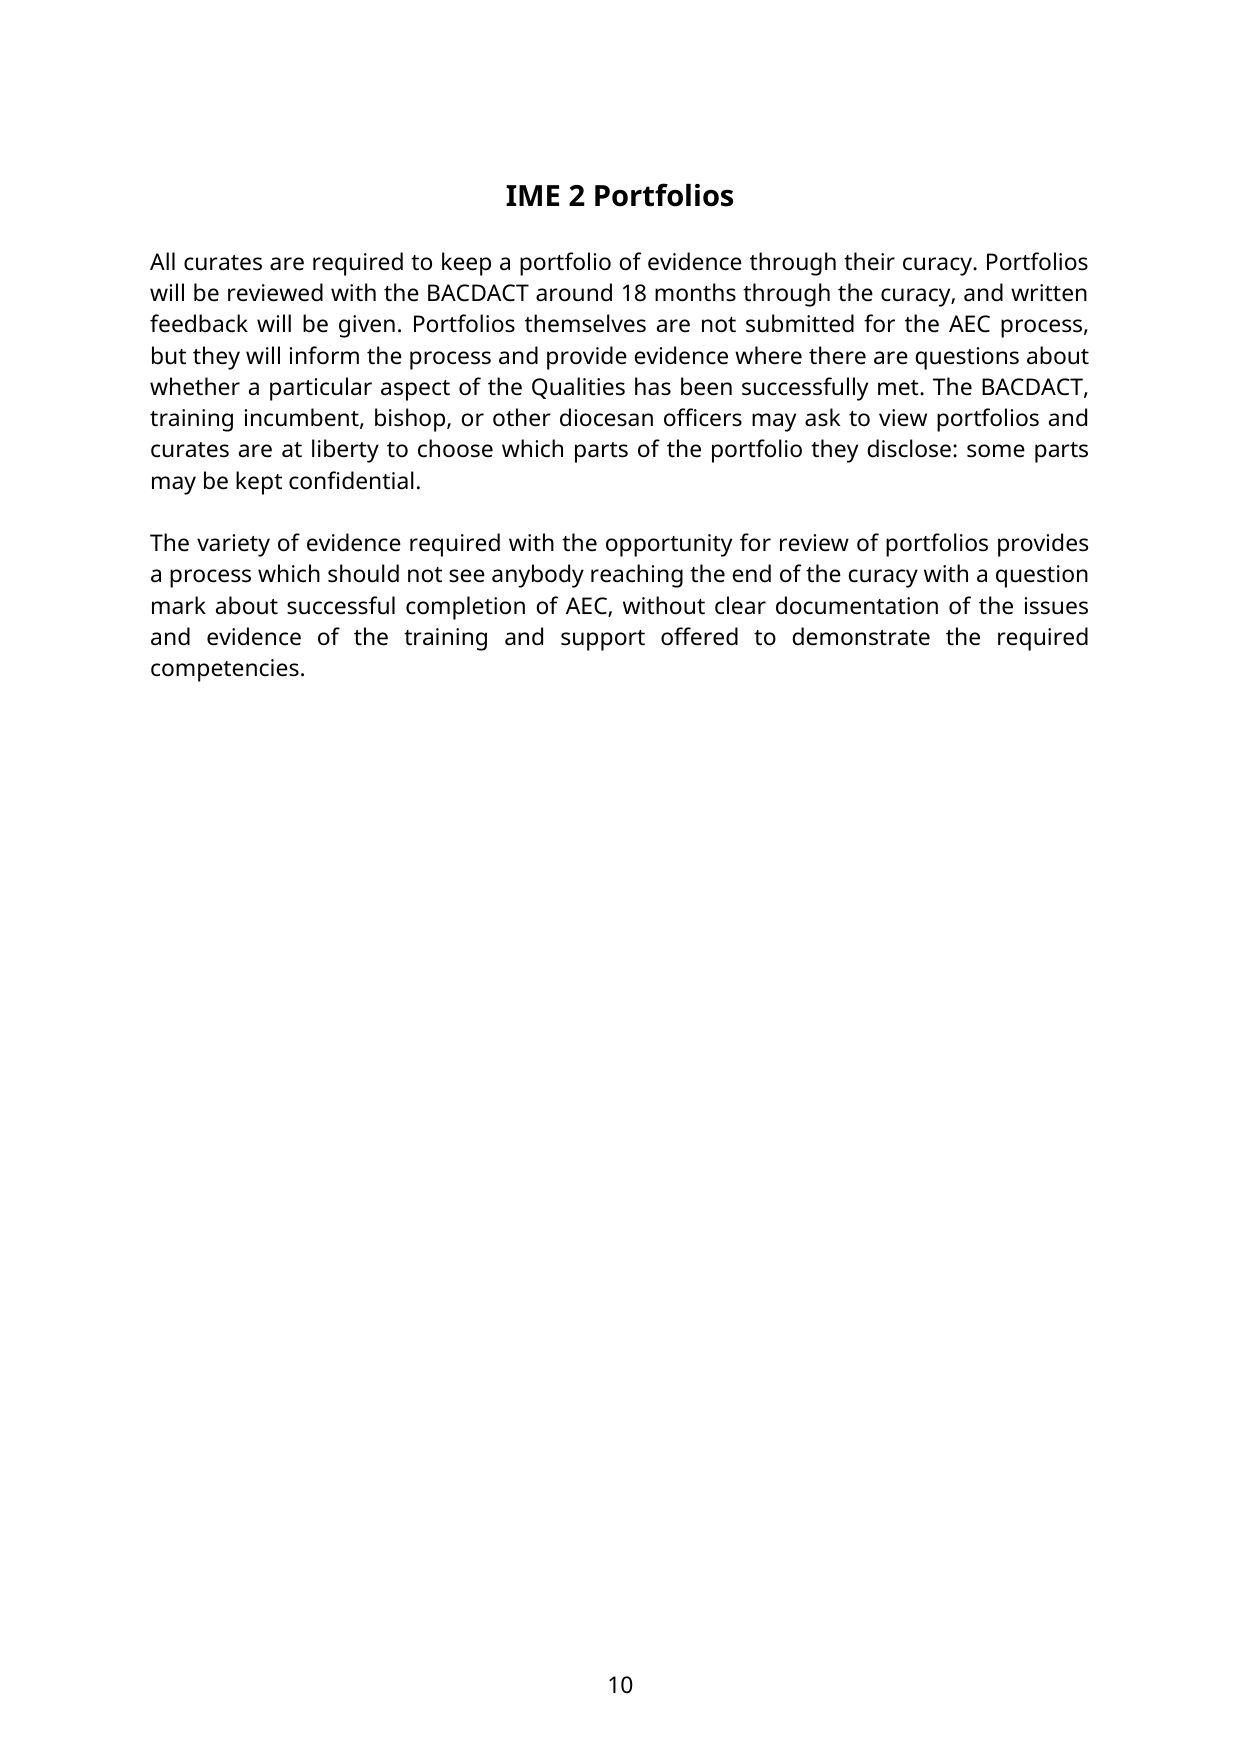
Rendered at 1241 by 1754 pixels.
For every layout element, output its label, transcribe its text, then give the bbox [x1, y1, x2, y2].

text The variety of evidence required with the opportunity for review of portfolios provides a process which should not see anybody reaching the end of the curacy with a question mark about successful completion of AEC, without clear documentation of the issues and evidence of the training and support offered to demonstrate the required competencies. [150, 527, 1090, 683]
subtitle IME 2 Portfolios [150, 175, 1090, 215]
text All curates are required to keep a portfolio of evidence through their curacy. Portfolios will be reviewed with the BACDACT around 18 months through the curacy, and written feedback will be given. Portfolios themselves are not submitted for the AEC process, but they will inform the process and provide evidence where there are questions about whether a particular aspect of the Qualities has been successfully met. The BACDACT, training incumbent, bishop, or other diocesan officers may ask to view portfolios and curates are at liberty to choose which parts of the portfolio they disclose: some parts may be kept confidential. [150, 246, 1090, 496]
